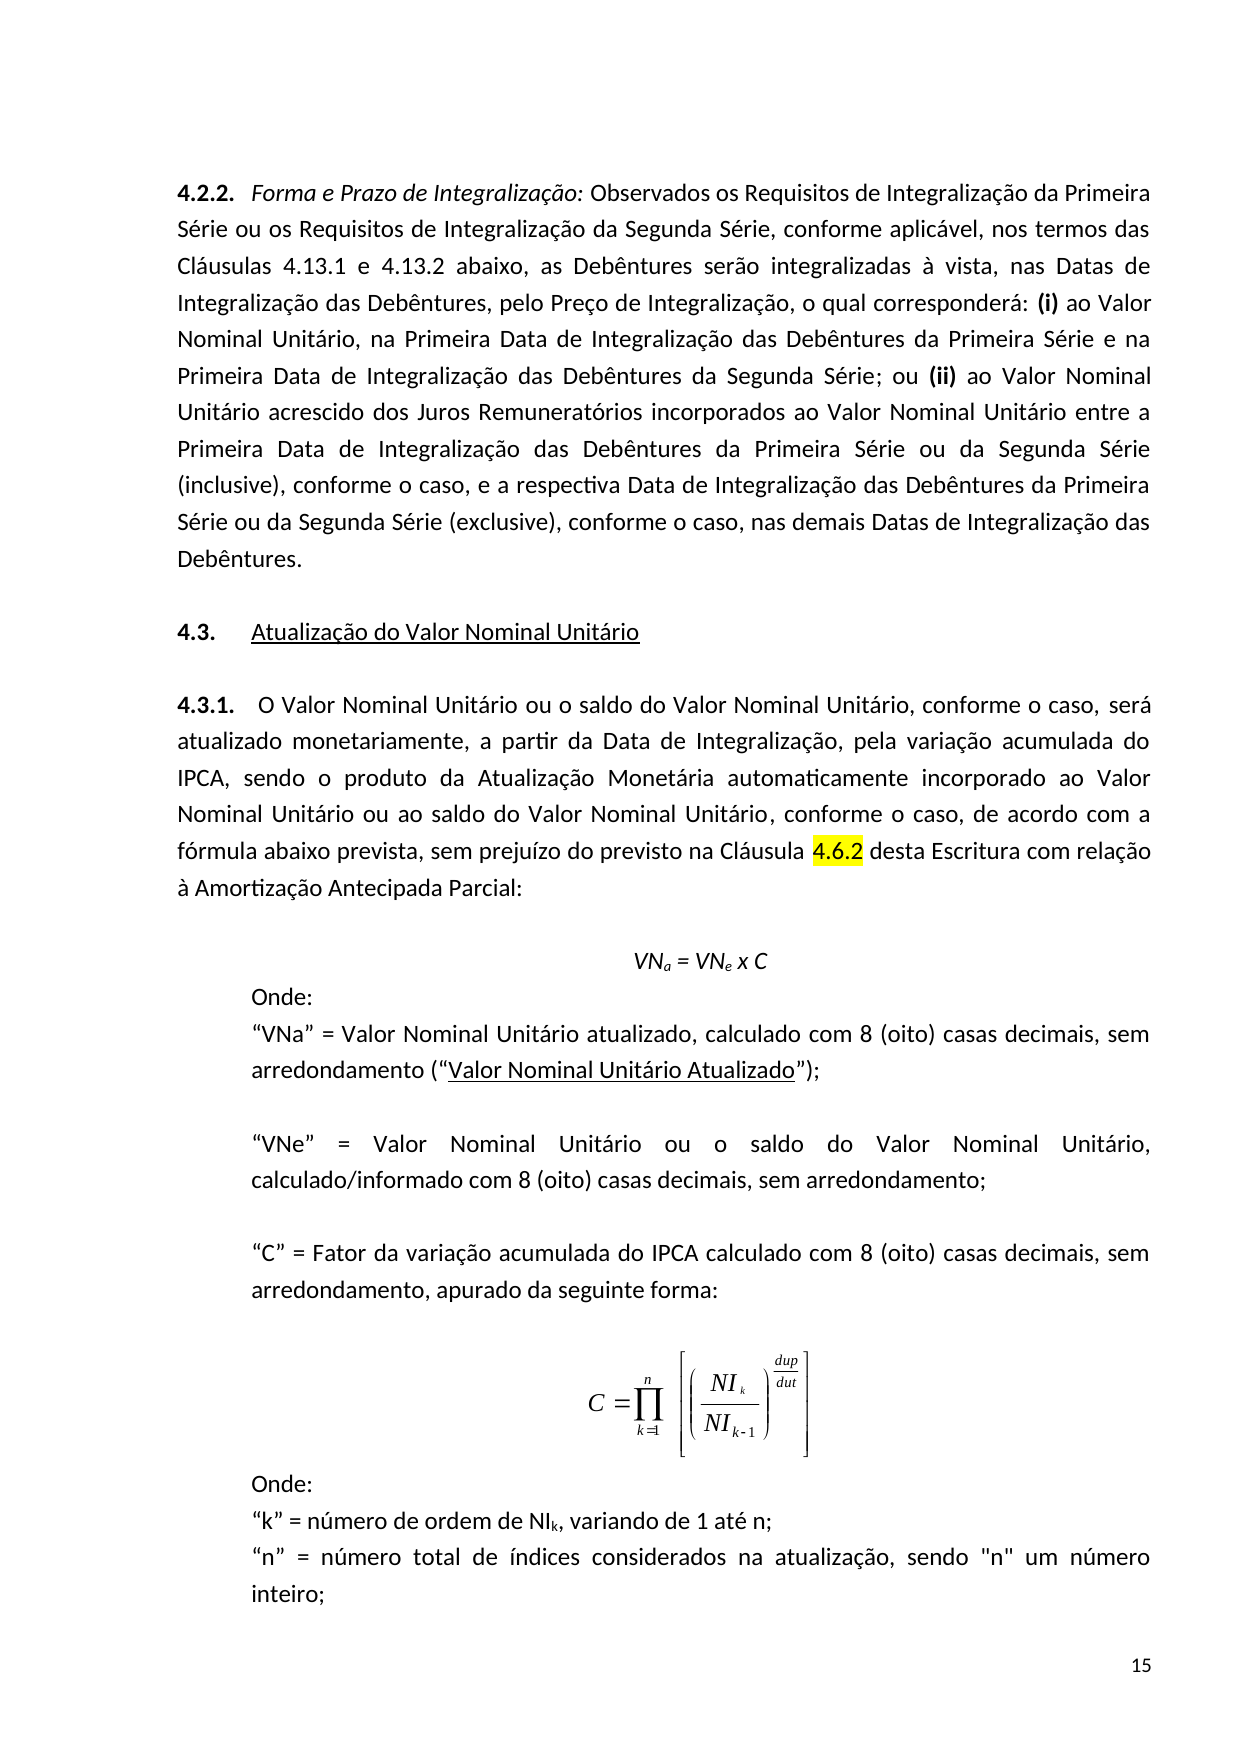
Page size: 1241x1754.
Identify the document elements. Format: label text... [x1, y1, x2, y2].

list “n” = número total de índices considerados na atualização, sendo "n" um número inteiro; [251, 1541, 1152, 1608]
list Onde: [251, 981, 1152, 1012]
list “C” = Fator da variação acumulada do IPCA calculado com 8 (oito) casas decimais, sem arredondamento, apurado da seguinte forma: [251, 1237, 1152, 1304]
list Onde: [251, 1468, 1152, 1499]
list “VNa” = Valor Nominal Unitário atualizado, calculado com 8 (oito) casas decimais, sem arredondamento (“Valor Nominal Unitário Atualizado”); [251, 1018, 1152, 1085]
list Forma e Prazo de Integralização: Observados os Requisitos de Integralização da Primeira Série ou os Requisitos de Integralização da Segunda Série, conforme aplicável, nos termos das Cláusulas 4.13.1 e 4.13.2 abaixo, as Debêntures serão integralizadas à vista, nas Datas de Integralização das Debêntures, pelo Preço de Integralização, o qual corresponderá: (i) ao Valor Nominal Unitário, na Primeira Data de Integralização das Debêntures da Primeira Série e na Primeira Data de Integralização das Debêntures da Segunda Série; ou (ii) ao Valor Nominal Unitário acrescido dos Juros Remuneratórios incorporados ao Valor Nominal Unitário entre a Primeira Data de Integralização das Debêntures da Primeira Série ou da Segunda Série (inclusive), conforme o caso, e a respectiva Data de Integralização das Debêntures da Primeira Série ou da Segunda Série (exclusive), conforme o caso, nas demais Datas de Integralização das Debêntures. [177, 177, 1152, 573]
list Atualização do Valor Nominal Unitário [177, 616, 1152, 646]
list VNa = VNe x C [251, 945, 1152, 975]
list “k” = número de ordem de NIk, variando de 1 até n; [251, 1505, 1152, 1535]
list “VNe” = Valor Nominal Unitário ou o saldo do Valor Nominal Unitário, calculado/informado com 8 (oito) casas decimais, sem arredondamento; [251, 1128, 1152, 1195]
list O Valor Nominal Unitário ou o saldo do Valor Nominal Unitário, conforme o caso, será atualizado monetariamente, a partir da Data de Integralização, pela variação acumulada do IPCA, sendo o produto da Atualização Monetária automaticamente incorporado ao Valor Nominal Unitário ou ao saldo do Valor Nominal Unitário, conforme o caso, de acordo com a fórmula abaixo prevista, sem prejuízo do previsto na Cláusula 4.6.2 desta Escritura com relação à Amortização Antecipada Parcial: [177, 689, 1152, 902]
